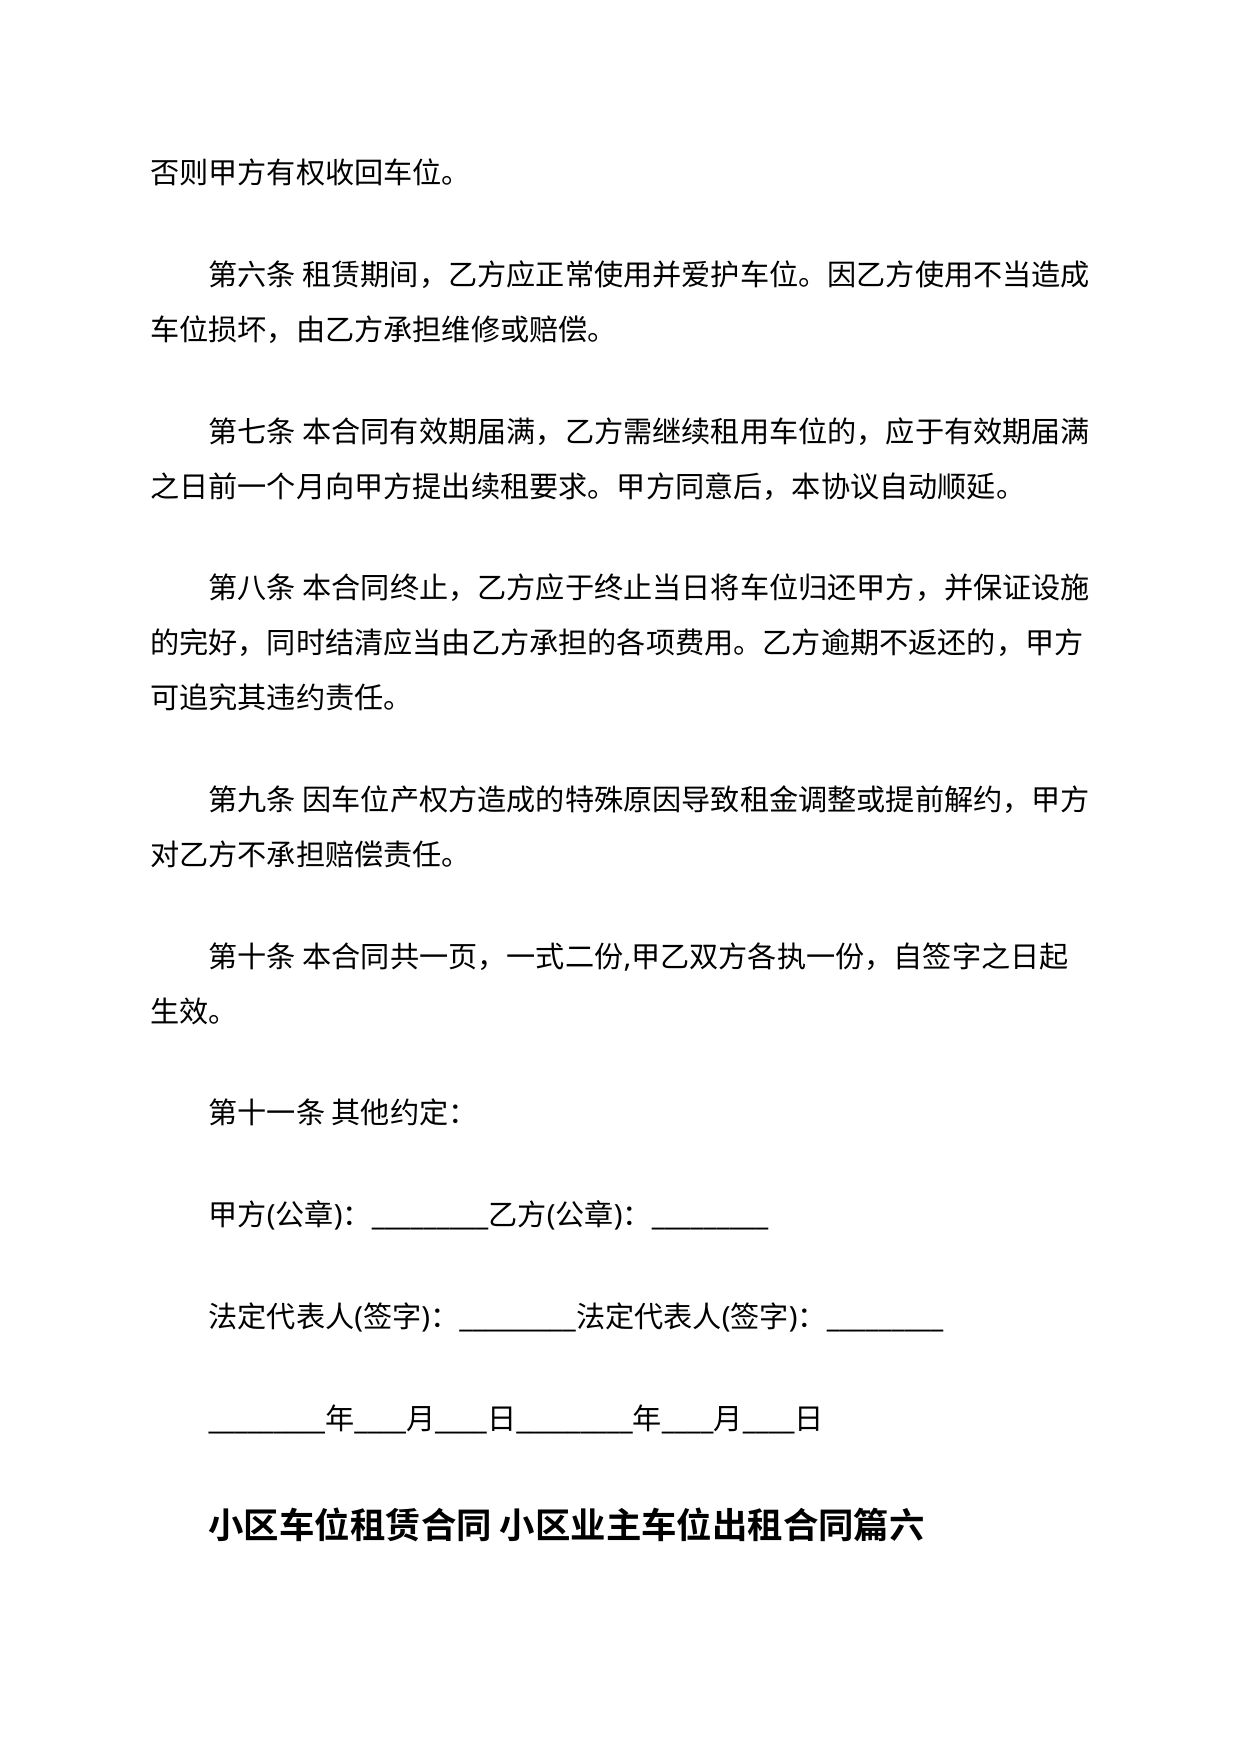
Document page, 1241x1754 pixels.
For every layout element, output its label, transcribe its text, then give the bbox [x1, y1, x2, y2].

text 第六条 租赁期间，乙方应正常使用并爱护车位。因乙方使用不当造成车位损坏，由乙方承担维修或赔偿。 [150, 252, 1090, 349]
text 第八条 本合同终止，乙方应于终止当日将车位归还甲方，并保证设施的完好，同时结清应当由乙方承担的各项费用。乙方逾期不返还的，甲方可追究其违约责任。 [150, 565, 1090, 717]
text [150, 150, 1090, 192]
text 小区车位租赁合同 小区业主车位出租合同篇六 [150, 1498, 1090, 1549]
text 第十条 本合同共一页，一式二份,甲乙双方各执一份，自签字之日起生效。 [150, 933, 1090, 1031]
text 甲方(公章)：_________乙方(公章)：_________ [150, 1192, 1090, 1234]
text _________年____月____日_________年____月____日 [150, 1396, 1090, 1438]
text 法定代表人(签字)：_________法定代表人(签字)：_________ [150, 1294, 1090, 1336]
text 第七条 本合同有效期届满，乙方需继续租用车位的，应于有效期届满之日前一个月向甲方提出续租要求。甲方同意后，本协议自动顺延。 [150, 408, 1090, 506]
text 第十一条 其他约定： [150, 1090, 1090, 1132]
text 第九条 因车位产权方造成的特殊原因导致租金调整或提前解约，甲方对乙方不承担赔偿责任。 [150, 777, 1090, 874]
